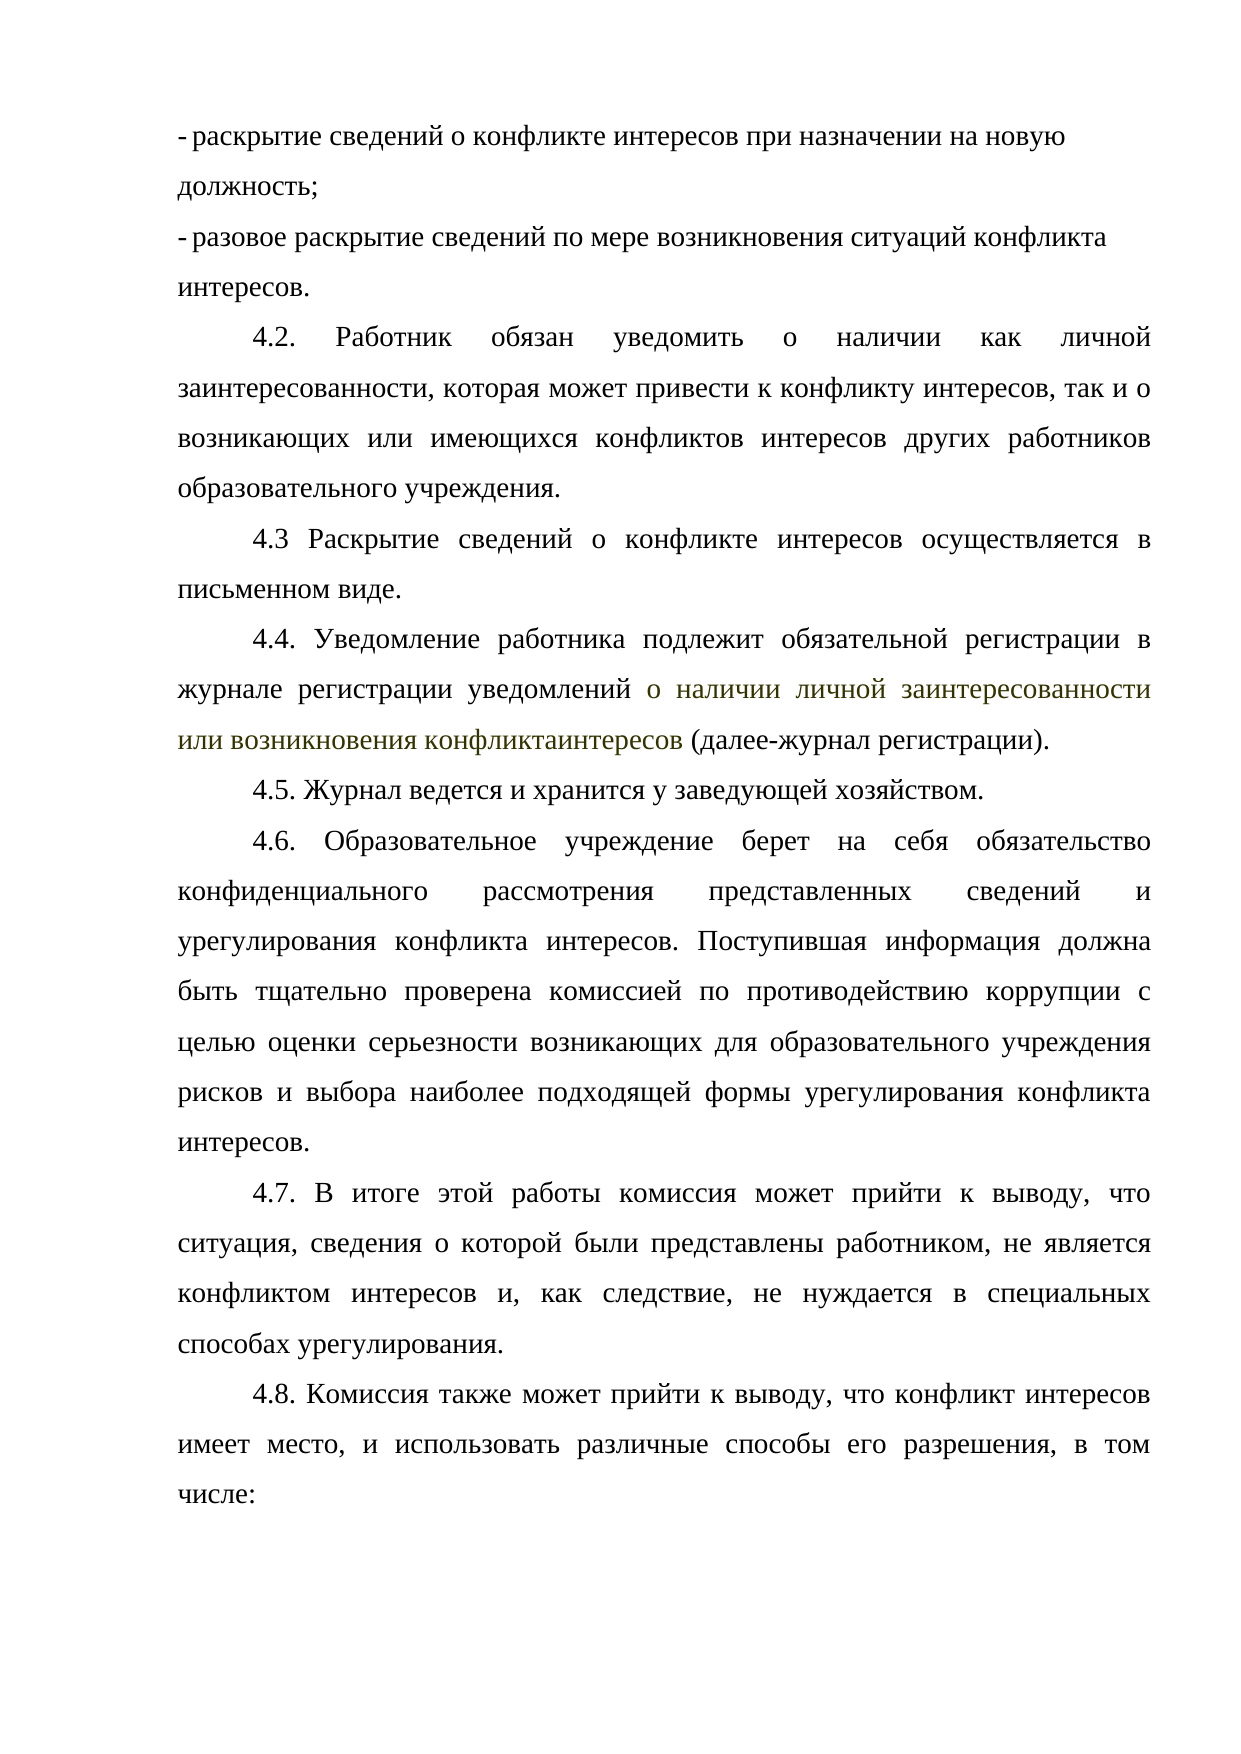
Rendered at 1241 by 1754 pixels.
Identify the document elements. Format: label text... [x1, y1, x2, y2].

text 4.2. Работник обязан уведомить о наличии как личной заинтересованности, которая может привести к конфликту интересов, так и о возникающих или имеющихся конфликтов интересов других работников образовательного учреждения. [177, 319, 1152, 504]
text 4.8. Комиссия также может прийти к выводу, что конфликт интересов имеет место, и использовать различные способы его разрешения, в том числе: [177, 1376, 1152, 1510]
text 4.4. Уведомление работника подлежит обязательной регистрации в журнале регистрации уведомлений о наличии личной заинтересованности или возникновения конфликтаинтересов (далее-журнал регистрации). [177, 621, 1152, 756]
text 4.5. Журнал ведется и хранится у заведующей хозяйством. [177, 772, 1152, 806]
text 4.6. Образовательное учреждение берет на себя обязательство конфиденциального рассмотрения представленных сведений и урегулирования конфликта интересов. Поступившая информация должна быть тщательно проверена комиссией по противодействию коррупции с целью оценки серьезности возникающих для образовательного учреждения рисков и выбора наиболее подходящей формы урегулирования конфликта интересов. [177, 823, 1152, 1158]
list разовое раскрытие сведений по мере возникновения ситуаций конфликта интересов. [177, 219, 1152, 303]
text 4.3 Раскрытие сведений о конфликте интересов осуществляется в письменном виде. [177, 521, 1152, 604]
list раскрытие сведений о конфликте интересов при назначении на новую должность; [177, 118, 1152, 202]
text 4.7. В итоге этой работы комиссия может прийти к выводу, что ситуация, сведения о которой были представлены работником, не является конфликтом интересов и, как следствие, не нуждается в специальных способах урегулирования. [177, 1175, 1152, 1359]
